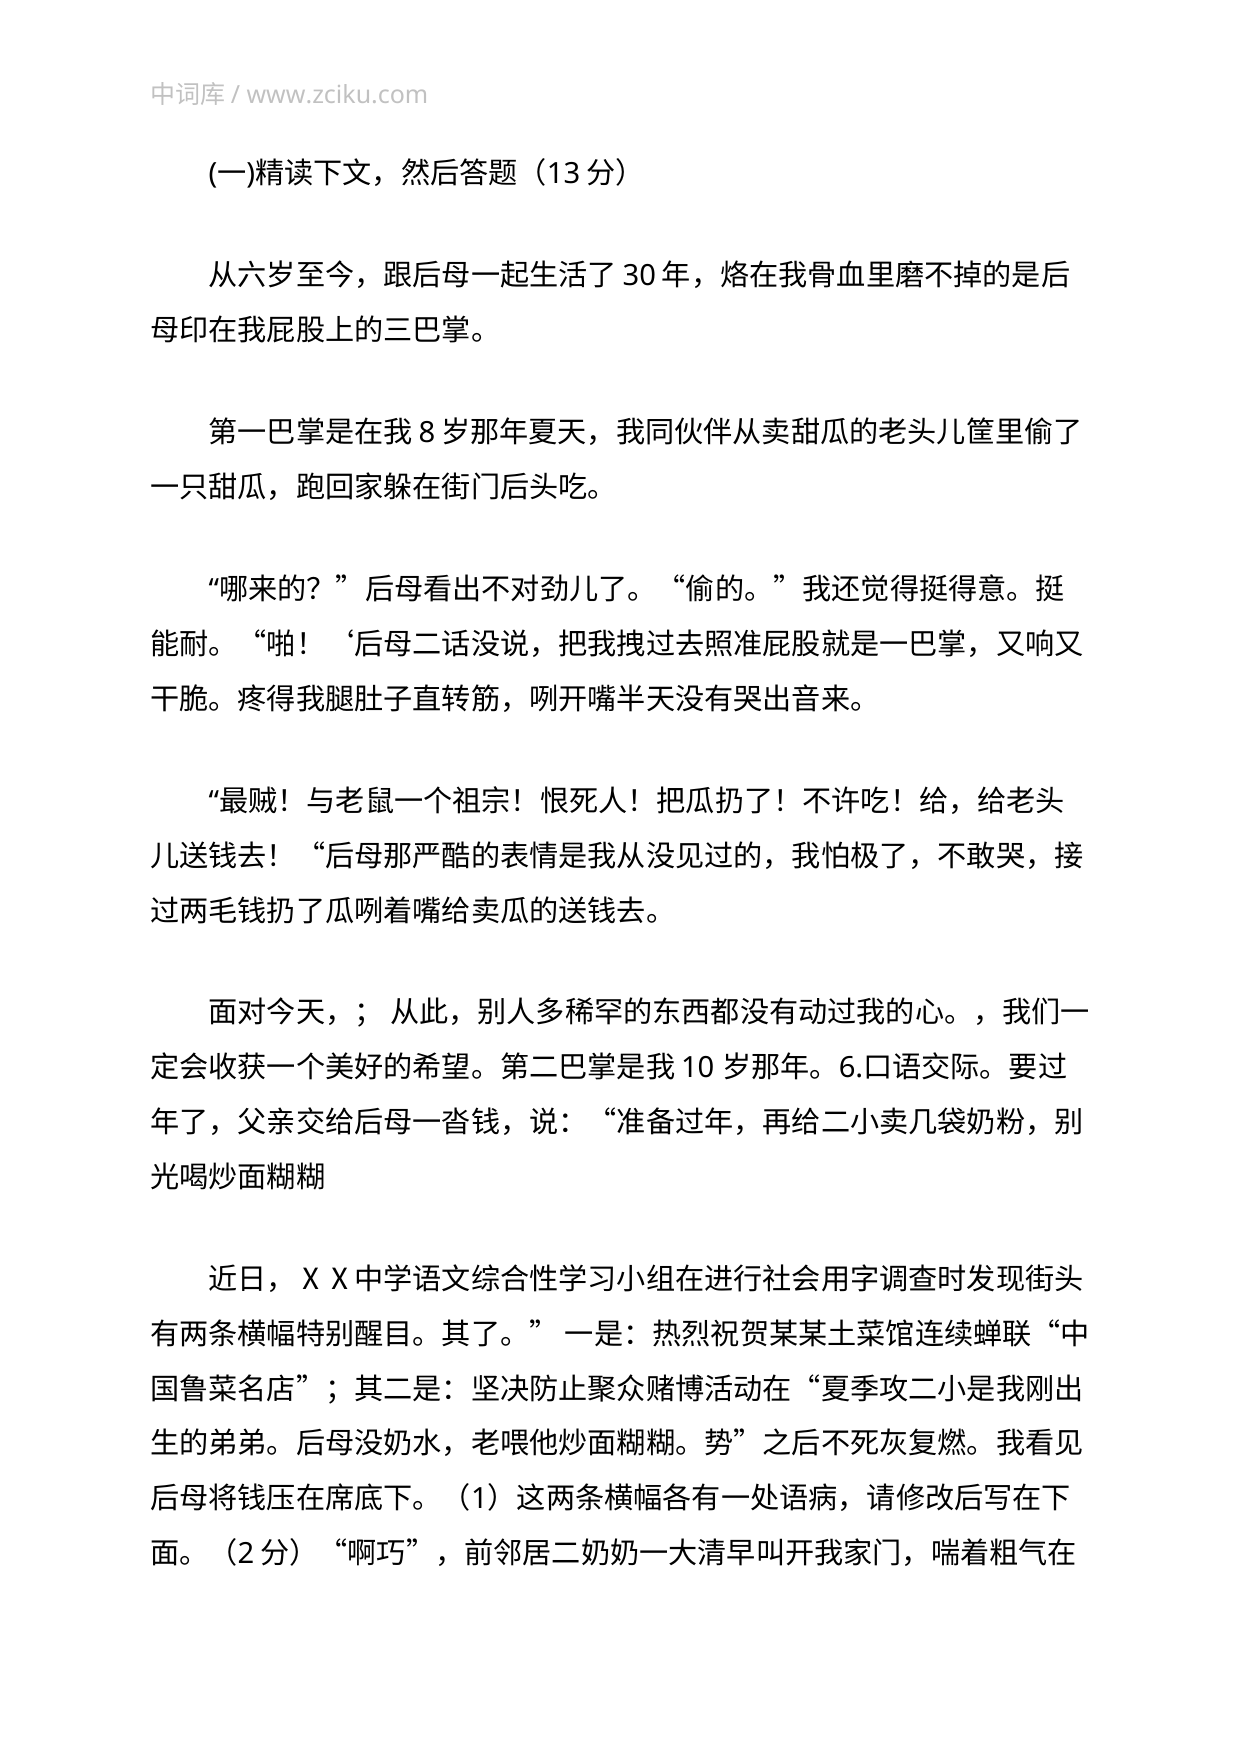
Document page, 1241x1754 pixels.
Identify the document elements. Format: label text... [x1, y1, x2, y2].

text 第一巴掌是在我8岁那年夏天，我同伙伴从卖甜瓜的老头儿筐里偷了一只甜瓜，跑回家躲在街门后头吃。 [150, 409, 1090, 506]
text (一)精读下文，然后答题（13分） [150, 150, 1090, 192]
text 面对今天，； 从此，别人多稀罕的东西都没有动过我的心。，我们一定会收获一个美好的希望。第二巴掌是我10 岁那年。6.口语交际。要过年了，父亲交给后母一沓钱，说：“准备过年，再给二小卖几袋奶粉，别光喝炒面糊糊 [150, 989, 1090, 1196]
text “哪来的？”后母看出不对劲儿了。“偷的。”我还觉得挺得意。挺能耐。“啪！‘后母二话没说，把我拽过去照准屁股就是一巴掌，又响又干脆。疼得我腿肚子直转筋，咧开嘴半天没有哭出音来。 [150, 566, 1090, 718]
text “最贼！与老鼠一个祖宗！恨死人！把瓜扔了！不许吃！给，给老头儿送钱去！“后母那严酷的表情是我从没见过的，我怕极了，不敢哭，接过两毛钱扔了瓜咧着嘴给卖瓜的送钱去。 [150, 777, 1090, 929]
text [150, 1255, 1090, 1572]
text 从六岁至今，跟后母一起生活了30年，烙在我骨血里磨不掉的是后母印在我屁股上的三巴掌。 [150, 252, 1090, 349]
